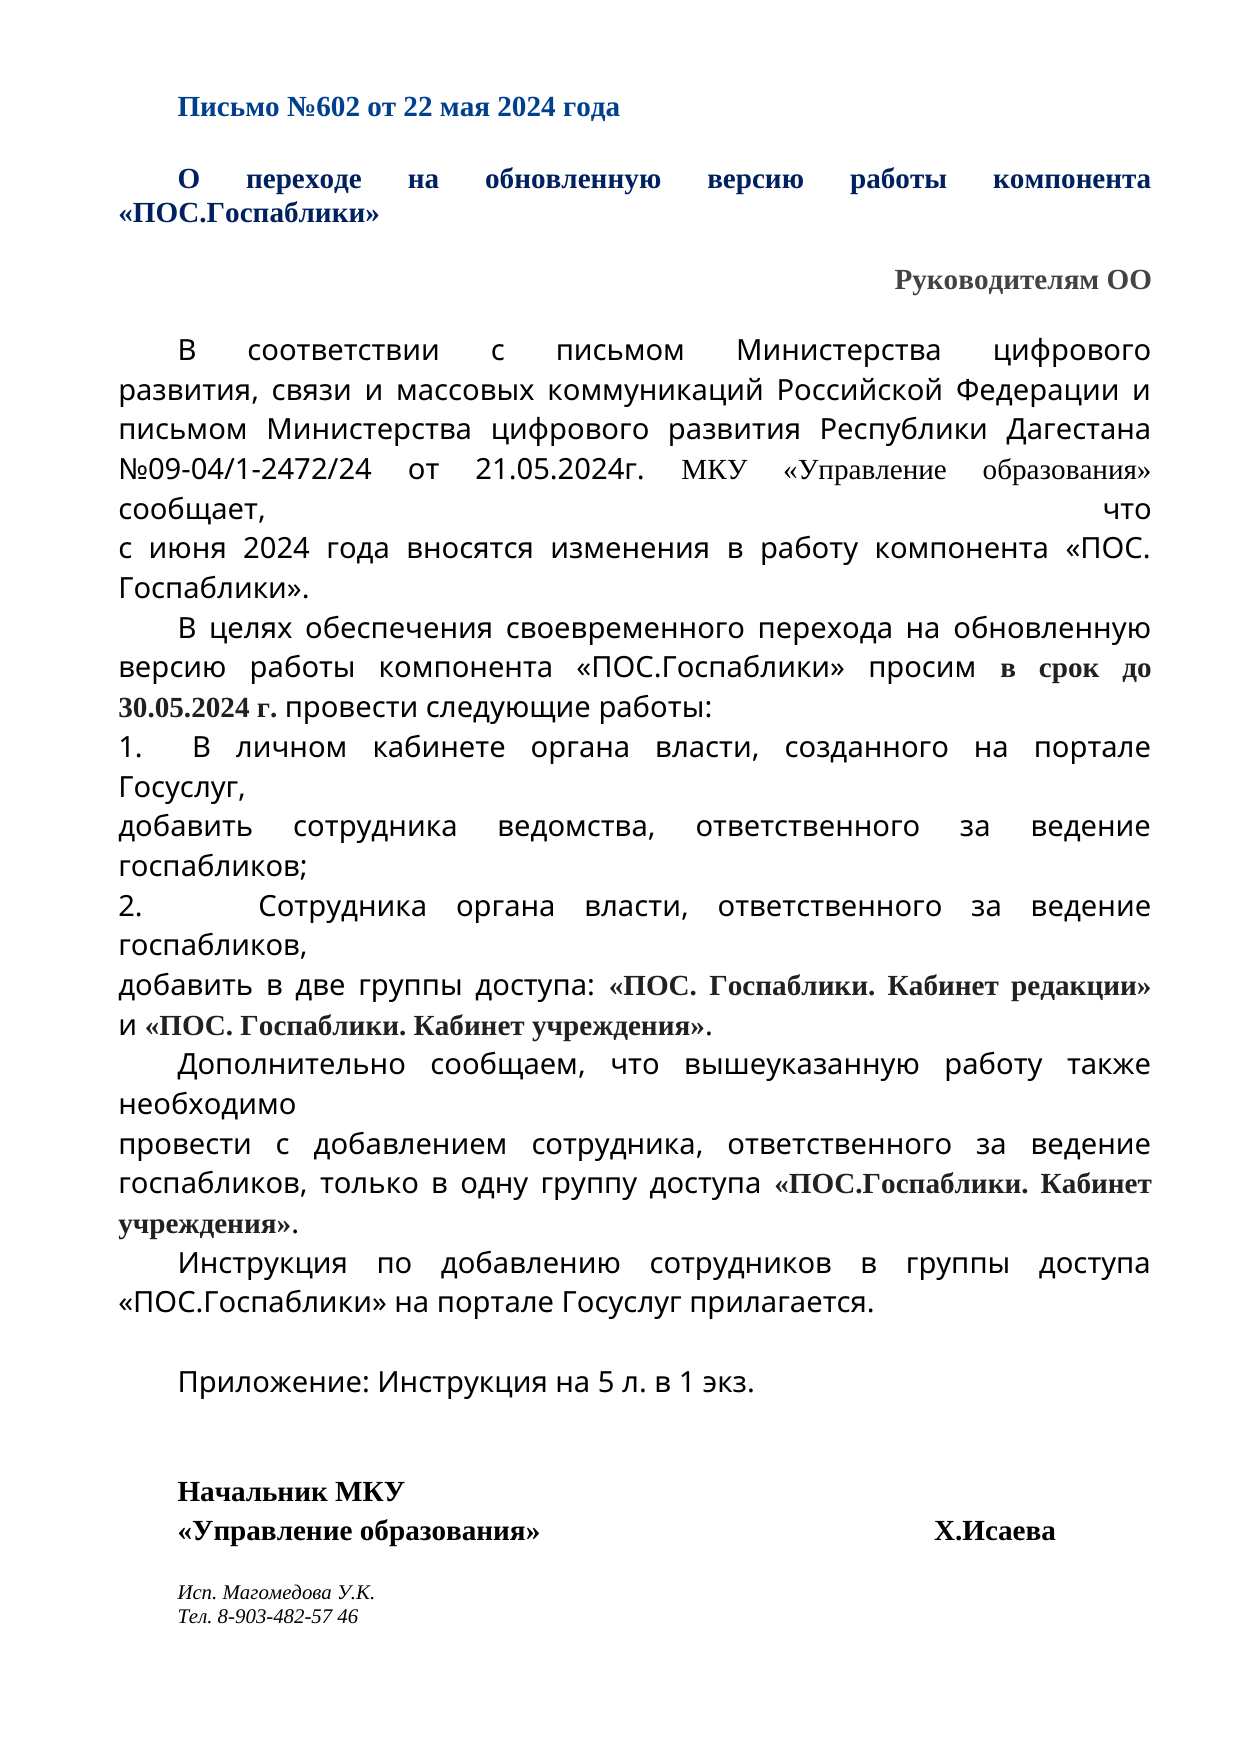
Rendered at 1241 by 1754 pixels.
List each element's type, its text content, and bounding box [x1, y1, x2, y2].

text Дополнительно сообщаем, что вышеуказанную работу также необходимо провести с добавлением сотрудника, ответственного за ведение госпабликов, только в одну группу доступа «ПОС.Госпаблики. Кабинет учреждения». [118, 1044, 1152, 1242]
text Руководителям ОО [118, 262, 1152, 296]
text В соответствии с письмом Министерства цифрового развития, связи и массовых коммуникаций Российской Федерации и письмом Министерства цифрового развития Республики Дагестана №09-04/1-2472/24 от 21.05.2024г. МКУ «Управление образования» сообщает, что с июня 2024 года вносятся изменения в работу компонента «ПОС. Госпаблики». [118, 329, 1152, 607]
list В личном кабинете органа власти, созданного на портале Госуслуг, добавить сотрудника ведомства, ответственного за ведение госпабликов; 2. Сотрудника органа власти, ответственного за ведение госпабликов, добавить в две группы доступа: «ПОС. Госпаблики. Кабинет редакции» и «ПОС. Госпаблики. Кабинет учреждения». [118, 726, 1152, 1044]
text «Управление образования» Х.Исаева [118, 1513, 1152, 1546]
text Письмо №602 от 22 мая 2024 года [118, 89, 1152, 123]
text Тел. 8-903-482-57 46 [118, 1604, 1152, 1628]
text Приложение: Инструкция на 5 л. в 1 экз. [177, 1321, 1152, 1401]
text Инструкция по добавлению сотрудников в группы доступа «ПОС.Госпаблики» на портале Госуслуг прилагается. [118, 1242, 1152, 1321]
text Начальник МКУ [118, 1474, 1152, 1508]
text В целях обеспечения своевременного перехода на обновленную версию работы компонента «ПОС.Госпаблики» просим в срок до 30.05.2024 г. провести следующие работы: [118, 607, 1152, 726]
text Исп. Магомедова У.К. [118, 1579, 1152, 1604]
text О переходе на обновленную версию работы компонента «ПОС.Госпаблики» [118, 162, 1152, 229]
